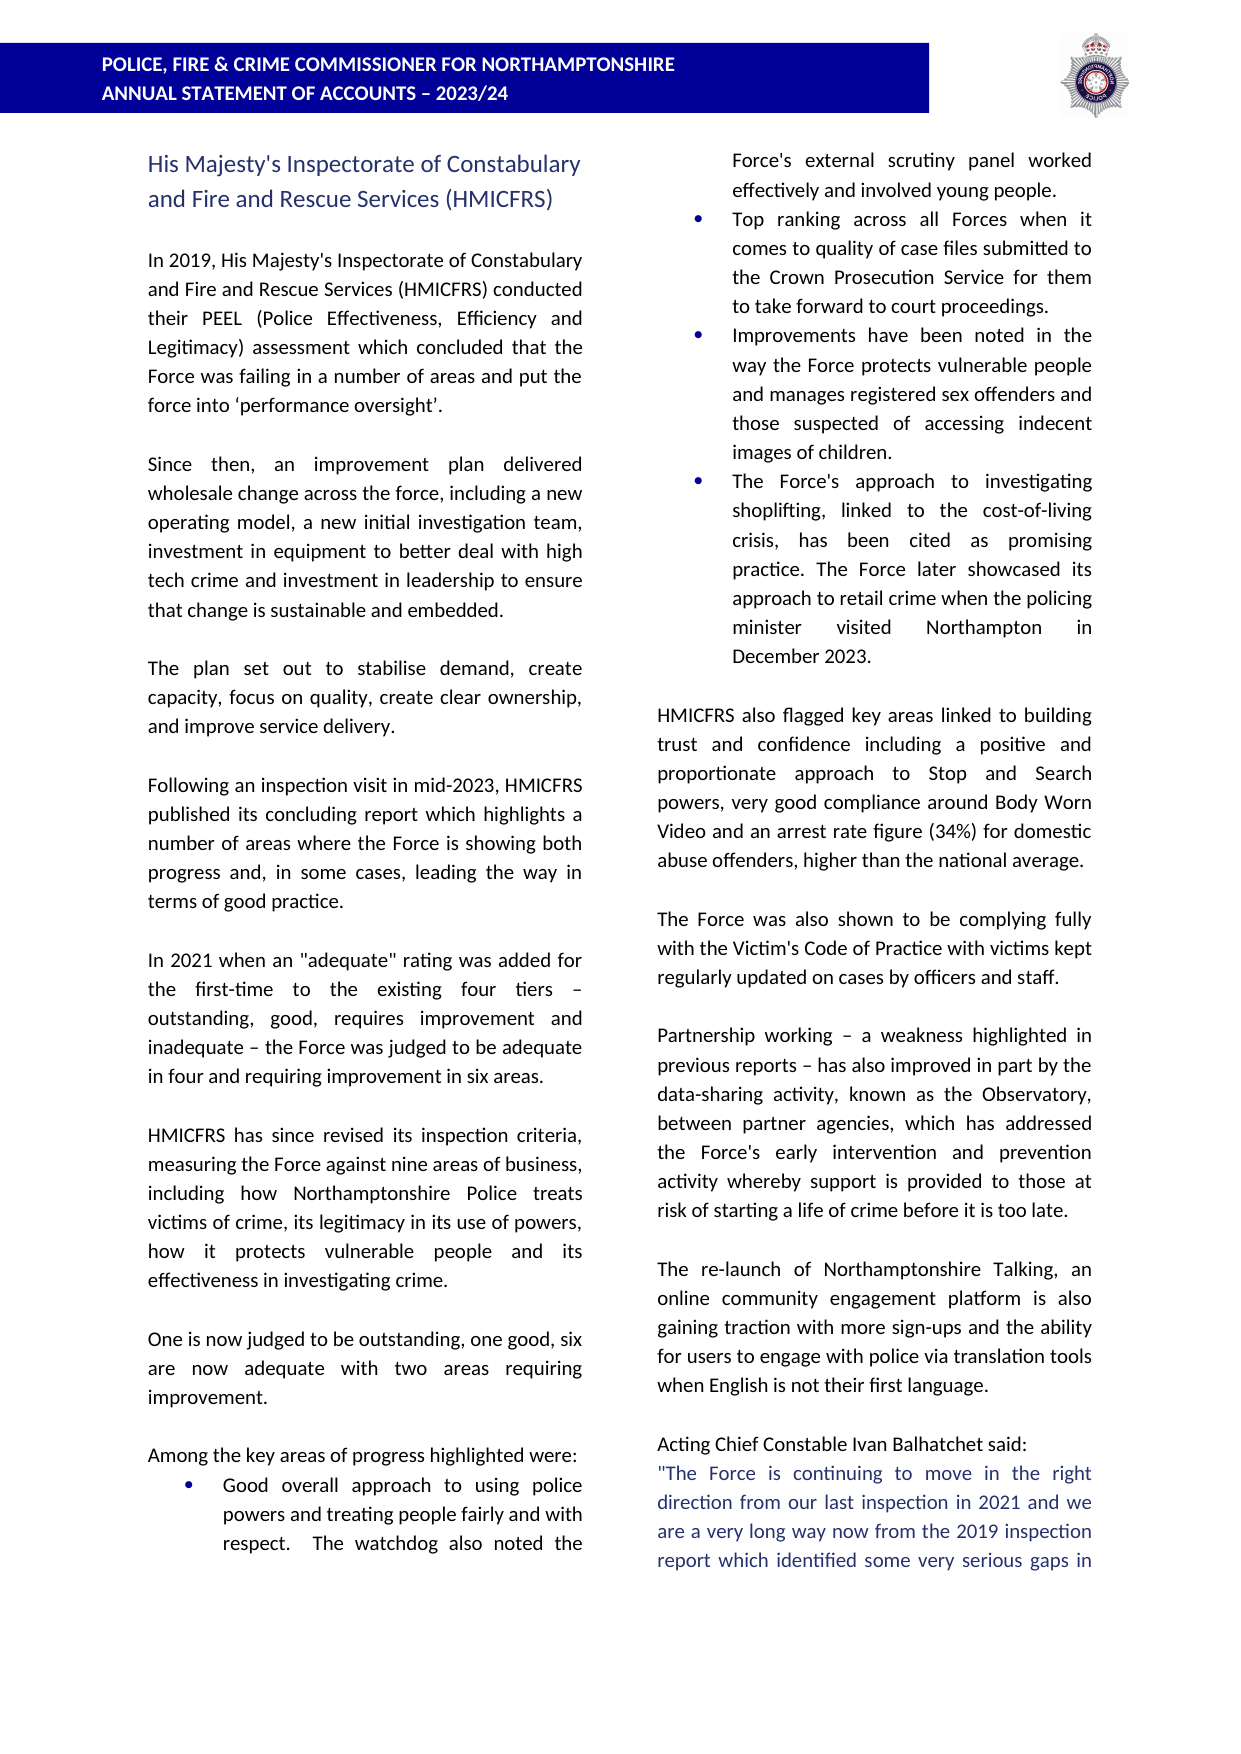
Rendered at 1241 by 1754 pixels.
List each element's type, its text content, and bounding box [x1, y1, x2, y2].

text Good overall approach to using police powers and treating people fairly and with respect. The watchdog also noted the Force's external scrutiny panel worked effectively and involved young people. [694, 148, 1092, 202]
text The plan set out to stabilise demand, create capacity, focus on quality, create clear ownership, and improve service delivery. [148, 655, 583, 739]
text Partnership working – a weakness highlighted in previous reports – has also improved in part by the data-sharing activity, known as the Observatory, between partner agencies, which has addressed the Force's early intervention and prevention activity whereby support is provided to those at risk of starting a life of crime before it is too late. [657, 1023, 1092, 1223]
text Since then, an improvement plan delivered wholesale change across the force, including a new operating model, a new initial investigation team, investment in equipment to better deal with high tech crime and investment in leadership to ensure that change is sustainable and embedded. [148, 451, 583, 622]
text Among the key areas of progress highlighted were: [148, 1443, 583, 1468]
text The re-launch of Northamptonshire Talking, an online community engagement platform is also gaining traction with more sign-ups and the ability for users to engage with police via translation tools when English is not their first language. [657, 1256, 1092, 1398]
text Improvements have been noted in the way the Force protects vulnerable people and manages registered sex offenders and those suspected of accessing indecent images of children. [694, 323, 1092, 465]
text The Force's approach to investigating shoplifting, linked to the cost-of-living crisis, has been cited as promising practice. The Force later showcased its approach to retail crime when the policing minister visited Northampton in December 2023. [694, 468, 1092, 669]
text Following an inspection visit in mid-2023, HMICFRS published its concluding report which highlights a number of areas where the Force is showing both progress and, in some cases, leading the way in terms of good practice. [148, 772, 583, 914]
text One is now judged to be outstanding, one good, six are now adequate with two areas requiring improvement. [148, 1326, 583, 1410]
text In 2019, His Majesty's Inspectorate of Constabulary and Fire and Rescue Services (HMICFRS) conducted their PEEL (Police Effectiveness, Efficiency and Legitimacy) assessment which concluded that the Force was failing in a number of areas and put the force into ‘performance oversight’. [148, 247, 583, 418]
text Top ranking across all Forces when it comes to quality of case files submitted to the Crown Prosecution Service for them to take forward to court proceedings. [694, 206, 1092, 319]
text Good overall approach to using police powers and treating people fairly and with respect. The watchdog also noted the Force's external scrutiny panel worked effectively and involved young people. [185, 1472, 583, 1556]
text In 2021 when an "adequate" rating was added for the first-time to the existing four tiers – outstanding, good, requires improvement and inadequate – the Force was judged to be adequate in four and requiring improvement in six areas. [148, 947, 583, 1089]
text The Force was also shown to be complying fully with the Victim's Code of Practice with victims kept regularly updated on cases by officers and staff. [657, 906, 1092, 990]
subtitle His Majesty's Inspectorate of Constabulary and Fire and Rescue Services (HMICFRS) [148, 148, 583, 213]
picture [1060, 32, 1130, 118]
text HMICFRS has since revised its inspection criteria, measuring the Force against nine areas of business, including how Northamptonshire Police treats victims of crime, its legitimacy in its use of powers, how it protects vulnerable people and its effectiveness in investigating crime. [148, 1122, 583, 1293]
text Acting Chief Constable Ivan Balhatchet said: [657, 1431, 1092, 1456]
text HMICFRS also flagged key areas linked to building trust and confidence including a positive and proportionate approach to Stop and Search powers, very good compliance around Body Worn Video and an arrest rate figure (34%) for domestic abuse offenders, higher than the national average. [657, 702, 1092, 873]
